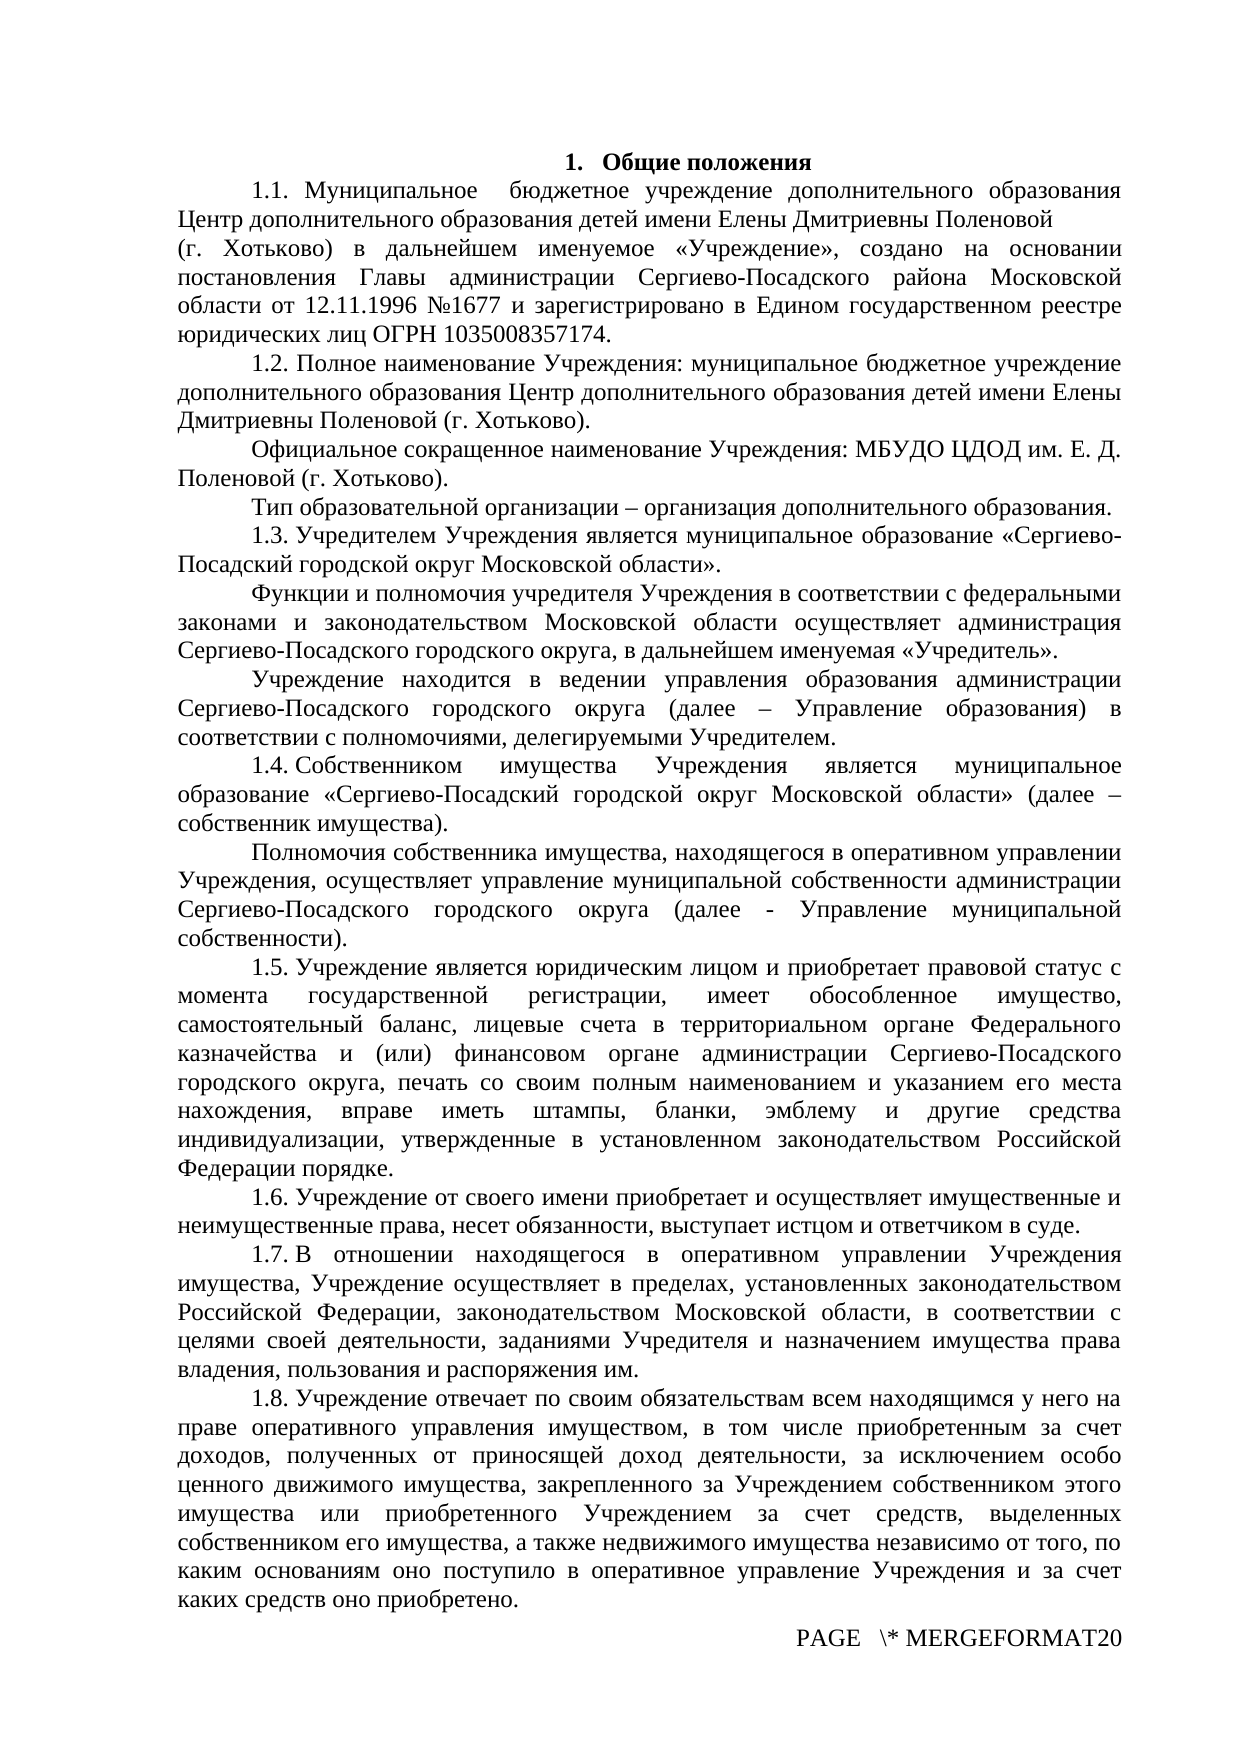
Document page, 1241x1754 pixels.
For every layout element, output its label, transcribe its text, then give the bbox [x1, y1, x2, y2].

text 1.2. Полное наименование Учреждения: муниципальное бюджетное учреждение дополнительного образования Центр дополнительного образования детей имени Елены Дмитриевны Поленовой (г. Хотьково). [177, 348, 1122, 434]
text (г. Хотьково) в дальнейшем именуемое «Учреждение», создано на основании постановления Главы администрации Сергиево-Посадского района Московской области от 12.11.1996 №1677 и зарегистрировано в Едином государственном реестре юридических лиц ОГРН 1035008357174. [177, 233, 1122, 348]
text 1.5. Учреждение является юридическим лицом и приобретает правовой статус с момента государственной регистрации, имеет обособленное имущество, самостоятельный баланс, лицевые счета в территориальном органе Федерального казначейства и (или) финансовом органе администрации Сергиево-Посадского городского округа, печать со своим полным наименованием и указанием его места нахождения, вправе иметь штампы, бланки, эмблему и другие средства индивидуализации, утвержденные в установленном законодательством Российской Федерации порядке. [177, 952, 1122, 1182]
text Тип образовательной организации – организация дополнительного образования. [177, 492, 1122, 521]
text 1.8. Учреждение отвечает по своим обязательствам всем находящимся у него на праве оперативного управления имуществом, в том числе приобретенным за счет доходов, полученных от приносящей доход деятельности, за исключением особо ценного движимого имущества, закрепленного за Учреждением собственником этого имущества или приобретенного Учреждением за счет средств, выделенных собственником его имущества, а также недвижимого имущества независимо от того, по каким основаниям оно поступило в оперативное управление Учреждения и за счет каких средств оно приобретено. [177, 1383, 1122, 1613]
text 1.6. Учреждение от своего имени приобретает и осуществляет имущественные и неимущественные права, несет обязанности, выступает истцом и ответчиком в суде. [177, 1182, 1122, 1239]
text Функции и полномочия учредителя Учреждения в соответствии с федеральными законами и законодательством Московской области осуществляет администрация Сергиево-Посадского городского округа, в дальнейшем именуемая «Учредитель». [177, 578, 1122, 664]
list Общие положения [254, 147, 1122, 176]
text 1.7. В отношении находящегося в оперативном управлении Учреждения имущества, Учреждение осуществляет в пределах, установленных законодательством Российской Федерации, законодательством Московской области, в соответствии с целями своей деятельности, заданиями Учредителя и назначением имущества права владения, пользования и распоряжения им. [177, 1239, 1122, 1383]
text 1.1. Муниципальное бюджетное учреждение дополнительного образования Центр дополнительного образования детей имени Елены Дмитриевны Поленовой [177, 176, 1122, 233]
text Полномочия собственника имущества, находящегося в оперативном управлении Учреждения, осуществляет управление муниципальной собственности администрации Сергиево-Посадского городского округа (далее - Управление муниципальной собственности). [177, 837, 1122, 952]
text Официальное сокращенное наименование Учреждения: МБУДО ЦДОД им. Е. Д. Поленовой (г. Хотьково). [177, 434, 1122, 492]
text 1.3. Учредителем Учреждения является муниципальное образование «Сергиево-Посадский городской округ Московской области». [177, 521, 1122, 578]
text 1.4. Собственником имущества Учреждения является муниципальное образование «Сергиево-Посадский городской округ Московской области» (далее – собственник имущества). [177, 751, 1122, 837]
text Учреждение находится в ведении управления образования администрации Сергиево-Посадского городского округа (далее – Управление образования) в соответствии с полномочиями, делегируемыми Учредителем. [177, 664, 1122, 751]
